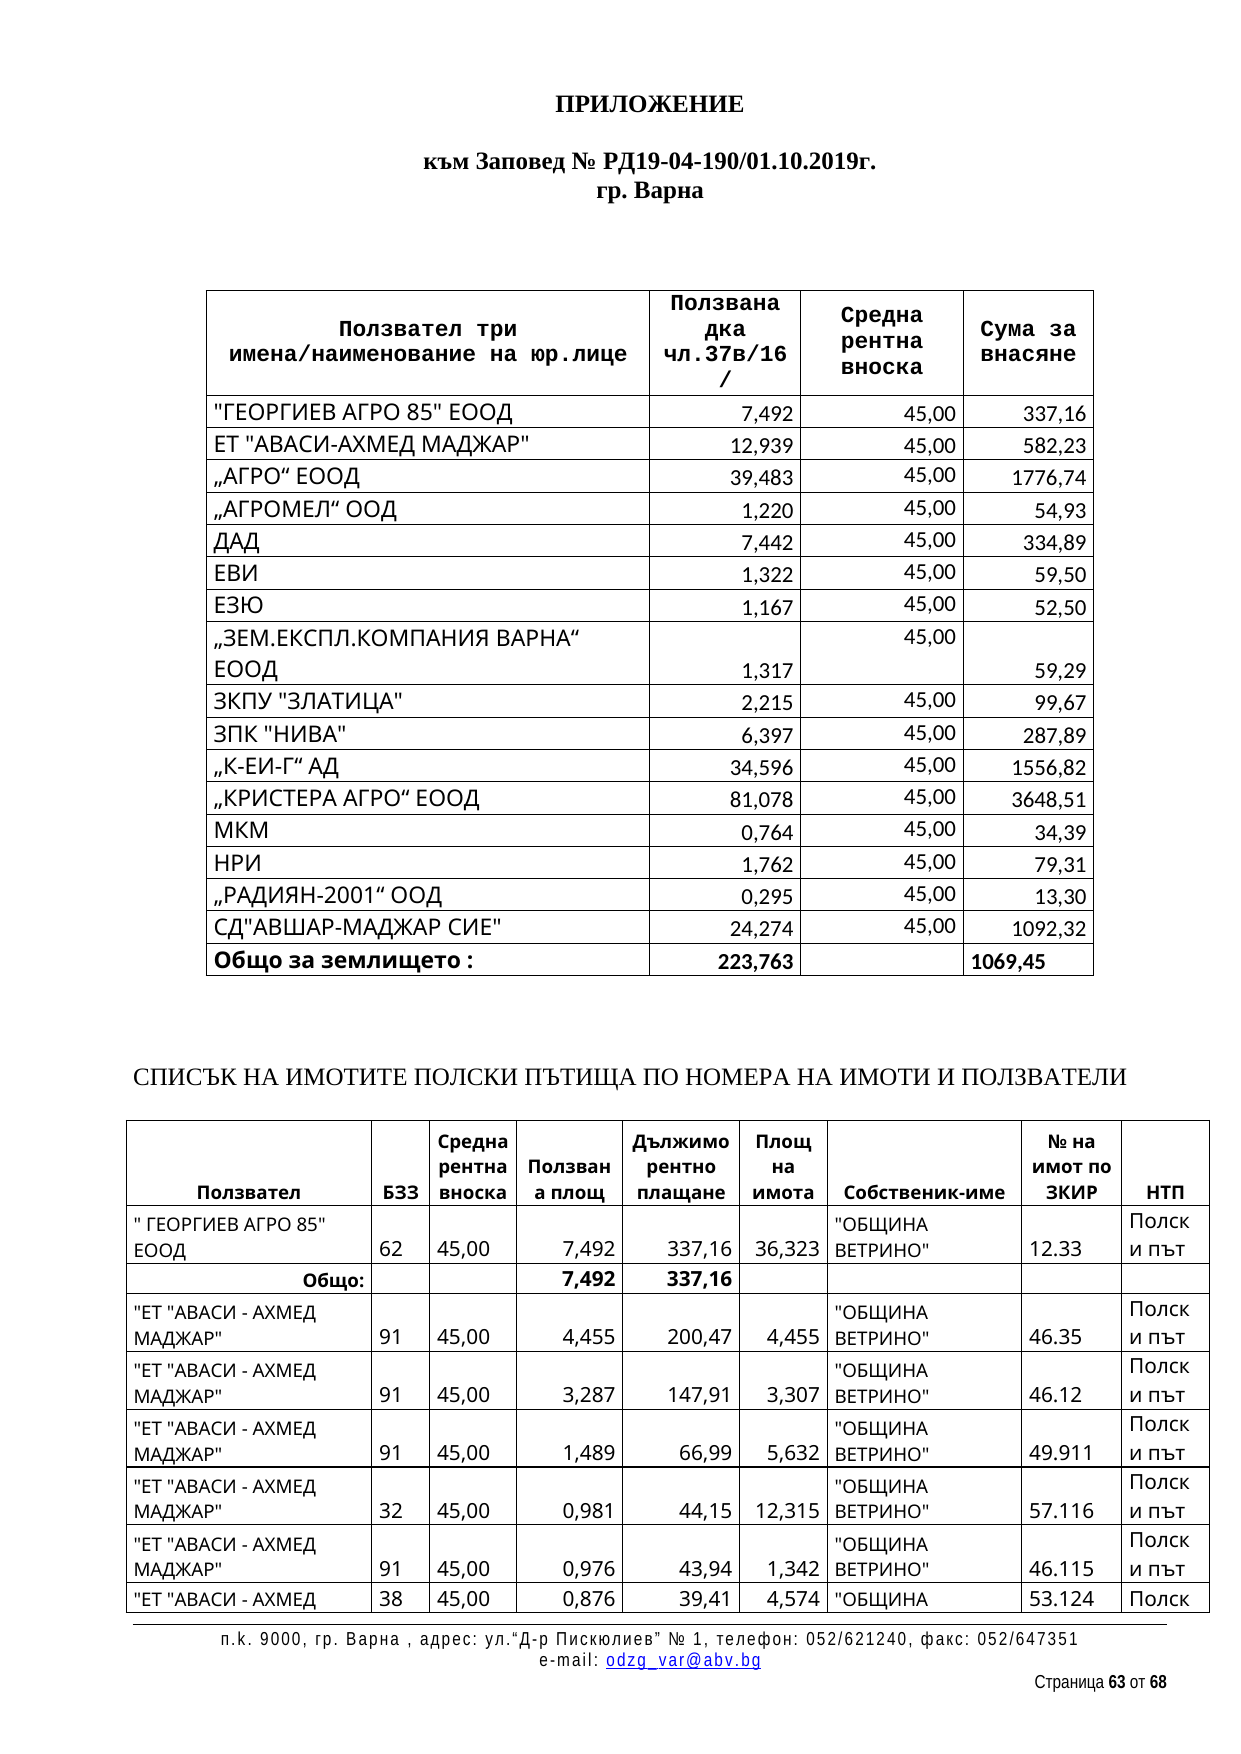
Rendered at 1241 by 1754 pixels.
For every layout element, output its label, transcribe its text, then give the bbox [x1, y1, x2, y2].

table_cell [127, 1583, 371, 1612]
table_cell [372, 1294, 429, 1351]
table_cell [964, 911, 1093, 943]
text ПРИЛОЖЕНИЕ [133, 89, 1167, 117]
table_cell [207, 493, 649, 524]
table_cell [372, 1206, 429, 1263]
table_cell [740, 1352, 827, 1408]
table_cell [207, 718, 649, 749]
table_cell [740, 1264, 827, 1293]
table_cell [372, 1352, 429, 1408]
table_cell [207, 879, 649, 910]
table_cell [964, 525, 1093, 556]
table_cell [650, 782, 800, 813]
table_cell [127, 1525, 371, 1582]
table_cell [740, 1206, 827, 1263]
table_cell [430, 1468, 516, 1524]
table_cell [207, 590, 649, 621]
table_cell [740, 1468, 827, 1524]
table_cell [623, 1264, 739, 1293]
text към Заповед № РД19-04-190/01.10.2019г. [133, 146, 1167, 175]
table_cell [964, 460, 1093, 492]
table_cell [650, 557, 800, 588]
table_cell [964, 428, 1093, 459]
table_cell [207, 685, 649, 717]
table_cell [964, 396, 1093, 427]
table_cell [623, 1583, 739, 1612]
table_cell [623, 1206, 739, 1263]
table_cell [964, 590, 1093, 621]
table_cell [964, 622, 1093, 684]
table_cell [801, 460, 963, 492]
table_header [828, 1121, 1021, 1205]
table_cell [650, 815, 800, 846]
text СПИСЪК НА ИМОТИТЕ ПОЛСКИ ПЪТИЩА ПО НОМЕРА НА ИМОТИ И ПОЛЗВАТЕЛИ [133, 1062, 1167, 1091]
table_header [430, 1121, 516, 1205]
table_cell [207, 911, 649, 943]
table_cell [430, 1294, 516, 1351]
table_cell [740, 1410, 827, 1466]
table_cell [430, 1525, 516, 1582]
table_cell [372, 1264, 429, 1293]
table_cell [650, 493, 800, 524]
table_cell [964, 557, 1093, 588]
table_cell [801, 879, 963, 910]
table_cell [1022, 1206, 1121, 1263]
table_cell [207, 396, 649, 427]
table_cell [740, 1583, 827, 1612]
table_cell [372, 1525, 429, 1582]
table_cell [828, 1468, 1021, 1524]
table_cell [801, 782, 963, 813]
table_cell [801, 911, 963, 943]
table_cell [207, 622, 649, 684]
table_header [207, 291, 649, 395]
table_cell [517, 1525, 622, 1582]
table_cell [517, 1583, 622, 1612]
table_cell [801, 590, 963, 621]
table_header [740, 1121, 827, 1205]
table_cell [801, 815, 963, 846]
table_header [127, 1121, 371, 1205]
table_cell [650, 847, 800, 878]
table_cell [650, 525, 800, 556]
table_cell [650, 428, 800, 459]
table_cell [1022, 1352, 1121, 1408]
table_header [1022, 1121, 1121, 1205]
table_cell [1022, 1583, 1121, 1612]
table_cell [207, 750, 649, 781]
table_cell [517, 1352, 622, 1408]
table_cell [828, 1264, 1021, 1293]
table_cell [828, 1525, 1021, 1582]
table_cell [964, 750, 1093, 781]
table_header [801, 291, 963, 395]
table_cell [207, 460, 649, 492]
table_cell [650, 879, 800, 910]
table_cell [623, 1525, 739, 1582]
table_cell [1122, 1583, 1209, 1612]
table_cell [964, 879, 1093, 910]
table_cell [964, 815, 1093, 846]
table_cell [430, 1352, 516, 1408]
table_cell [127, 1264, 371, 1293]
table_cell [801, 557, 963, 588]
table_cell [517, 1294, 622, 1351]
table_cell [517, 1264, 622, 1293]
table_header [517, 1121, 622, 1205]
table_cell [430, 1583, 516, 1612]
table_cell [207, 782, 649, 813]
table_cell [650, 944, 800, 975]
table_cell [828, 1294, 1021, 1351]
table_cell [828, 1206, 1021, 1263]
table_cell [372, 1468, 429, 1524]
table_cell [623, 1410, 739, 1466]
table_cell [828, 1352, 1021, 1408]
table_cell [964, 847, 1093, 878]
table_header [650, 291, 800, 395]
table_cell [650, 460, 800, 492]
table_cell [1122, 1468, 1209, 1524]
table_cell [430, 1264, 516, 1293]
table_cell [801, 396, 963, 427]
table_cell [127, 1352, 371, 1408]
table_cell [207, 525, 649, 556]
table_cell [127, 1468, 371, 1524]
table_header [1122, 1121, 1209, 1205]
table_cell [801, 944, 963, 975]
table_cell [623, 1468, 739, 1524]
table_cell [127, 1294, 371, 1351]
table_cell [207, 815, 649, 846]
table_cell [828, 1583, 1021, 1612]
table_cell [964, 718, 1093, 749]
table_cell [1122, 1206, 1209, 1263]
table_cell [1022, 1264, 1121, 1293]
text гр. Варна [133, 175, 1167, 204]
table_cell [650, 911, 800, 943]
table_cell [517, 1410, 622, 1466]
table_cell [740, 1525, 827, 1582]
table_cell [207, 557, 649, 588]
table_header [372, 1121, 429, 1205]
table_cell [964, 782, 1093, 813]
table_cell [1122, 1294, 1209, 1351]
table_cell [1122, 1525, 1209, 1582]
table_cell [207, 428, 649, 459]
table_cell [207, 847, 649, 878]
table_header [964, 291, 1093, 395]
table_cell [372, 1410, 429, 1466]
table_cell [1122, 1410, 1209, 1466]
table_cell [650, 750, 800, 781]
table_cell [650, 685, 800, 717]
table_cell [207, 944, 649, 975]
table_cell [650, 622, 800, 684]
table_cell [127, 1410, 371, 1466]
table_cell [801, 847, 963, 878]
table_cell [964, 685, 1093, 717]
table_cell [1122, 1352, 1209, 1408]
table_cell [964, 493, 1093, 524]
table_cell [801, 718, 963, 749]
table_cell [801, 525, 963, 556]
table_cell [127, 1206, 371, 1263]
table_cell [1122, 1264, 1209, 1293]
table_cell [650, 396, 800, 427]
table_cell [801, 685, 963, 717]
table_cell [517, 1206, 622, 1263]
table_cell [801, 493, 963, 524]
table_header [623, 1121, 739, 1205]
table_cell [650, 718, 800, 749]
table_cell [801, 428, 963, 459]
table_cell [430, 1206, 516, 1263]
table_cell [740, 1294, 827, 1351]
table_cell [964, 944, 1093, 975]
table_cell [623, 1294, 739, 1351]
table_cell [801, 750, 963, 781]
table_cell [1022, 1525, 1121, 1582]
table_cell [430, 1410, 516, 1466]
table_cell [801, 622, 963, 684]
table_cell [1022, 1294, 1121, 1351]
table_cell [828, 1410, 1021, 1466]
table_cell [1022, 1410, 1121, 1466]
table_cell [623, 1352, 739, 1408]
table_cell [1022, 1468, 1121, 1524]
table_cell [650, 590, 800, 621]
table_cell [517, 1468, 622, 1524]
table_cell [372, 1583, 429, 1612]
